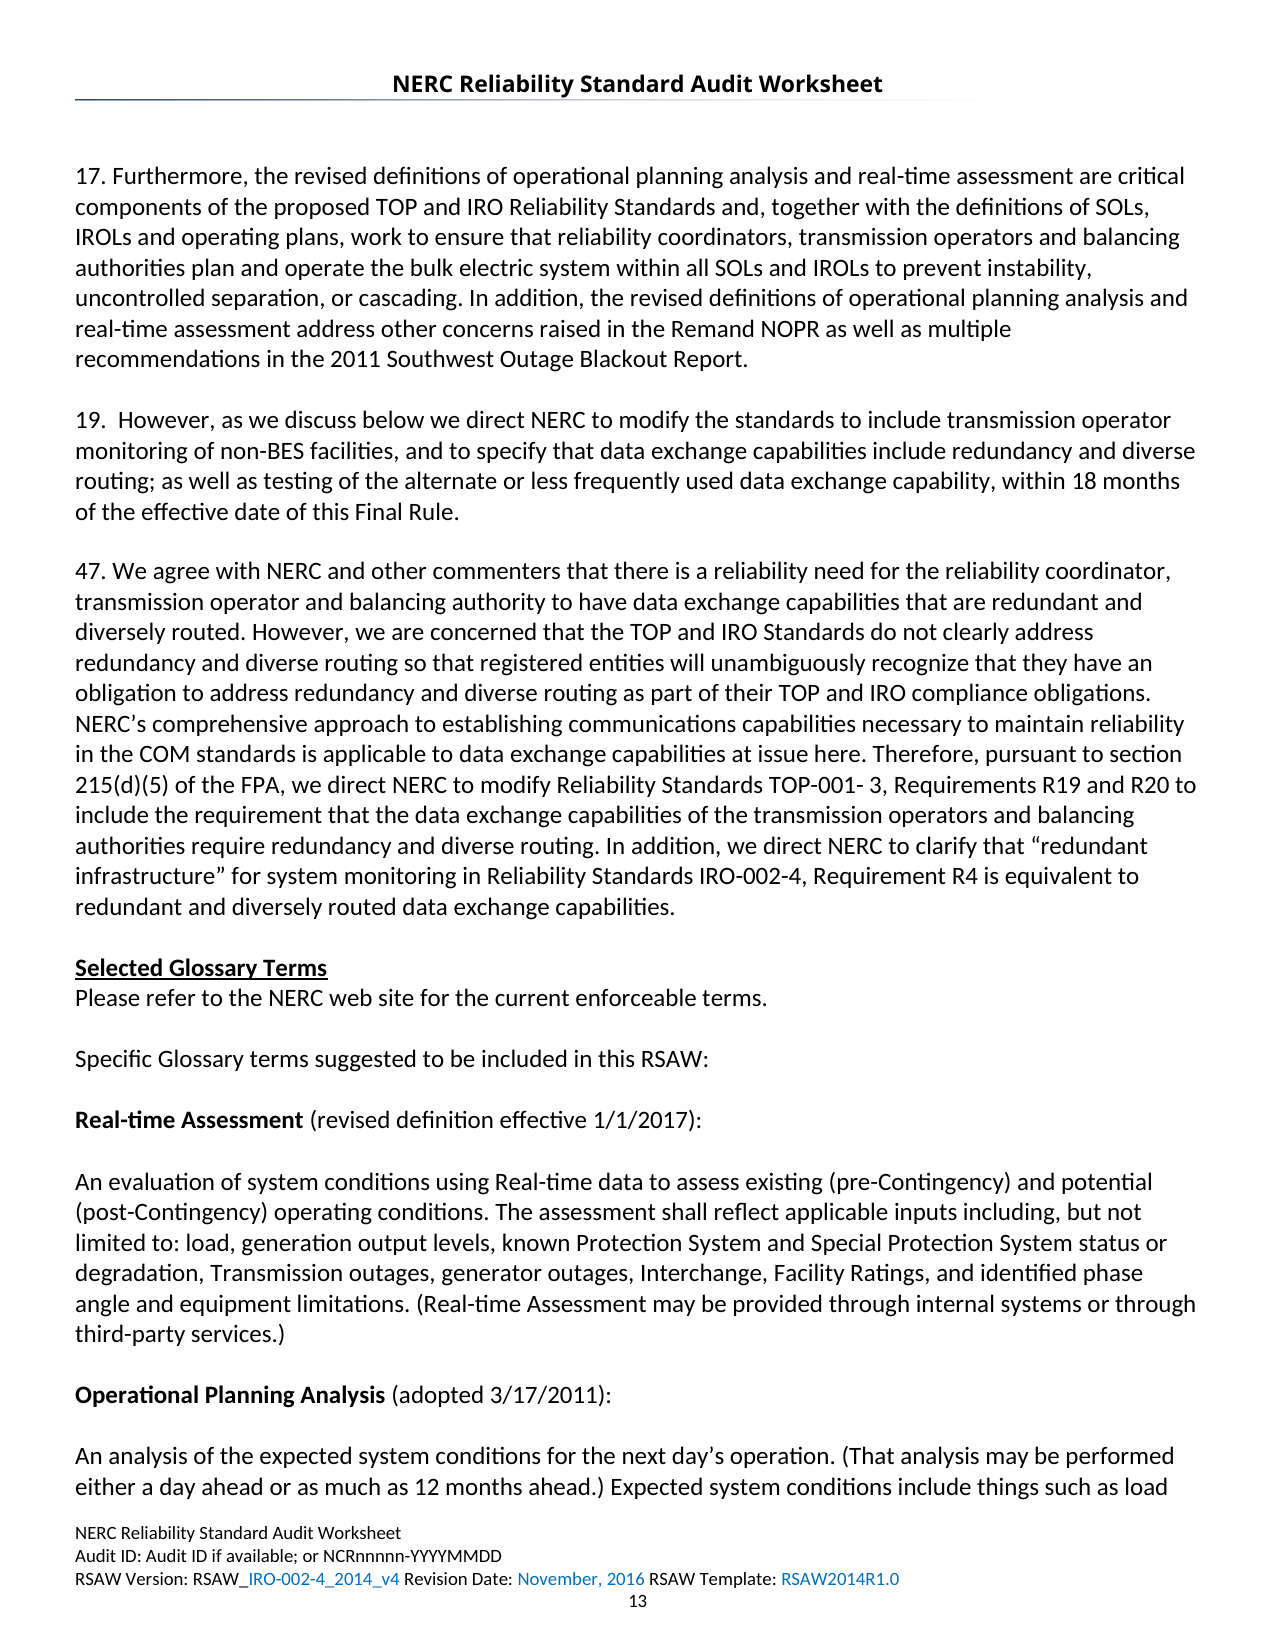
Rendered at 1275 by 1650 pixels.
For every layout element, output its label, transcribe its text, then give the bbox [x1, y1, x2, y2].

text Specific Glossary terms suggested to be included in this RSAW: [75, 1044, 1200, 1074]
text 17. Furthermore, the revised definitions of operational planning analysis and real-time assessment are critical components of the proposed TOP and IRO Reliability Standards and, together with the definitions of SOLs, IROLs and operating plans, work to ensure that reliability coordinators, transmission operators and balancing authorities plan and operate the bulk electric system within all SOLs and IROLs to prevent instability, uncontrolled separation, or cascading. In addition, the revised definitions of operational planning analysis and real-time assessment address other concerns raised in the Remand NOPR as well as multiple recommendations in the 2011 Southwest Outage Blackout Report. [75, 160, 1200, 374]
text Selected Glossary Terms [75, 952, 1200, 983]
text 19. However, as we discuss below we direct NERC to modify the standards to include transmission operator monitoring of non-BES facilities, and to specify that data exchange capabilities include redundancy and diverse routing; as well as testing of the alternate or less frequently used data exchange capability, within 18 months of the effective date of this Final Rule. [75, 404, 1200, 527]
text Operational Planning Analysis (adopted 3/17/2011): [75, 1379, 1200, 1410]
text Please refer to the NERC web site for the current enforceable terms. [75, 983, 1200, 1013]
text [75, 1440, 1200, 1501]
picture [75, 99, 1052, 107]
text Real-time Assessment (revised definition effective 1/1/2017): [75, 1105, 1200, 1135]
text 47. We agree with NERC and other commenters that there is a reliability need for the reliability coordinator, transmission operator and balancing authority to have data exchange capabilities that are redundant and diversely routed. However, we are concerned that the TOP and IRO Standards do not clearly address redundancy and diverse routing so that registered entities will unambiguously recognize that they have an obligation to address redundancy and diverse routing as part of their TOP and IRO compliance obligations. NERC’s comprehensive approach to establishing communications capabilities necessary to maintain reliability in the COM standards is applicable to data exchange capabilities at issue here. Therefore, pursuant to section 215(d)(5) of the FPA, we direct NERC to modify Reliability Standards TOP-001- 3, Requirements R19 and R20 to include the requirement that the data exchange capabilities of the transmission operators and balancing authorities require redundancy and diverse routing. In addition, we direct NERC to clarify that “redundant infrastructure” for system monitoring in Reliability Standards IRO-002-4, Requirement R4 is equivalent to redundant and diversely routed data exchange capabilities. [75, 555, 1200, 922]
text An evaluation of system conditions using Real-time data to assess existing (pre-Contingency) and potential (post-Contingency) operating conditions. The assessment shall reflect applicable inputs including, but not limited to: load, generation output levels, known Protection System and Special Protection System status or degradation, Transmission outages, generator outages, Interchange, Facility Ratings, and identified phase angle and equipment limitations. (Real-time Assessment may be provided through internal systems or through third-party services.) [75, 1166, 1200, 1349]
